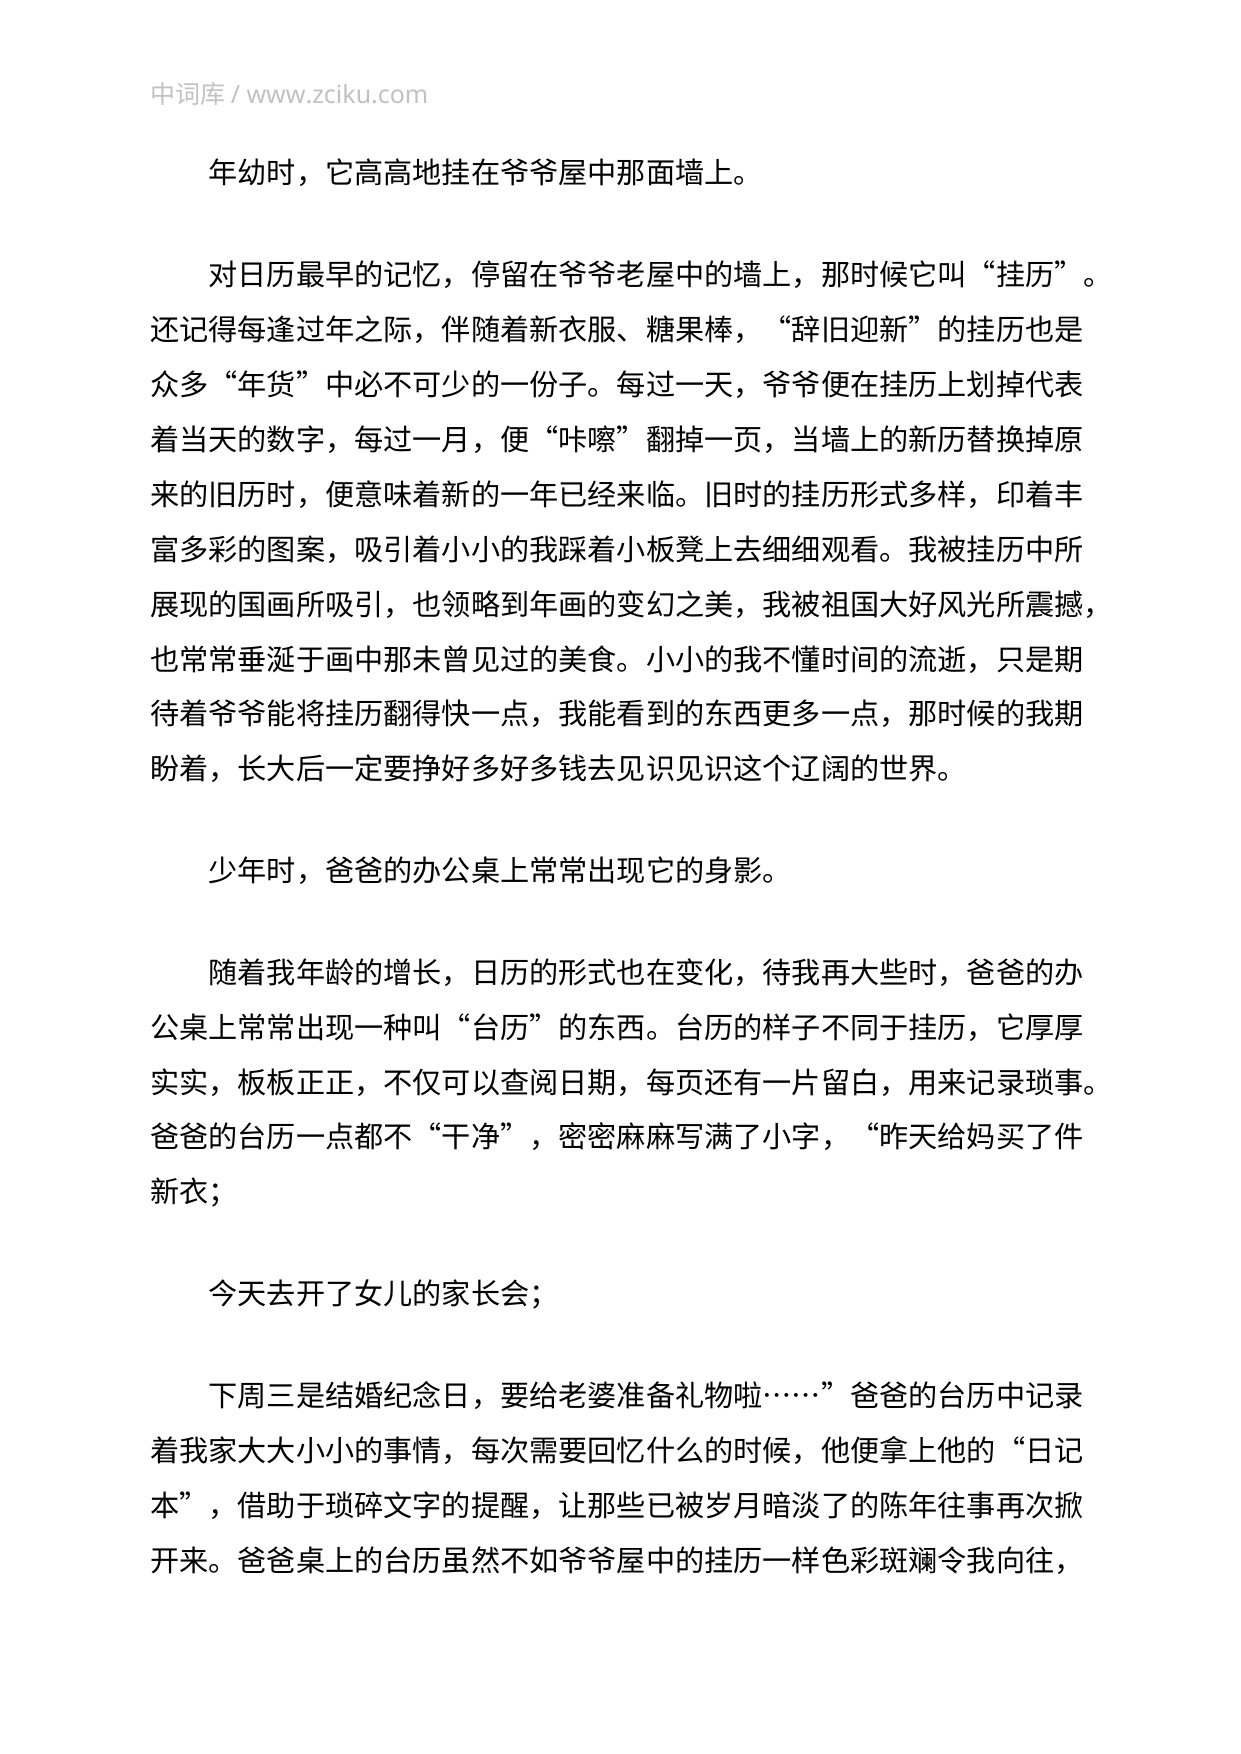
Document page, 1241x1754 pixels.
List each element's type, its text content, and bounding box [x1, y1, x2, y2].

text 年幼时，它高高地挂在爷爷屋中那面墙上。 [150, 150, 1090, 192]
text 少年时，爸爸的办公桌上常常出现它的身影。 [150, 848, 1090, 890]
text 今天去开了女儿的家长会； [150, 1271, 1090, 1313]
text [150, 1372, 1090, 1579]
text 随着我年龄的增长，日历的形式也在变化，待我再大些时，爸爸的办公桌上常常出现一种叫“台历”的东西。台历的样子不同于挂历，它厚厚实实，板板正正，不仅可以查阅日期，每页还有一片留白，用来记录琐事。爸爸的台历一点都不“干净”，密密麻麻写满了小字，“昨天给妈买了件新衣； [150, 949, 1090, 1211]
text 对日历最早的记忆，停留在爷爷老屋中的墙上，那时候它叫“挂历”。还记得每逢过年之际，伴随着新衣服、糖果棒，“辞旧迎新”的挂历也是众多“年货”中必不可少的一份子。每过一天，爷爷便在挂历上划掉代表着当天的数字，每过一月，便“咔嚓”翻掉一页，当墙上的新历替换掉原来的旧历时，便意味着新的一年已经来临。旧时的挂历形式多样，印着丰富多彩的图案，吸引着小小的我踩着小板凳上去细细观看。我被挂历中所展现的国画所吸引，也领略到年画的变幻之美，我被祖国大好风光所震撼，也常常垂涎于画中那未曾见过的美食。小小的我不懂时间的流逝，只是期待着爷爷能将挂历翻得快一点，我能看到的东西更多一点，那时候的我期盼着，长大后一定要挣好多好多钱去见识见识这个辽阔的世界。 [150, 252, 1090, 788]
